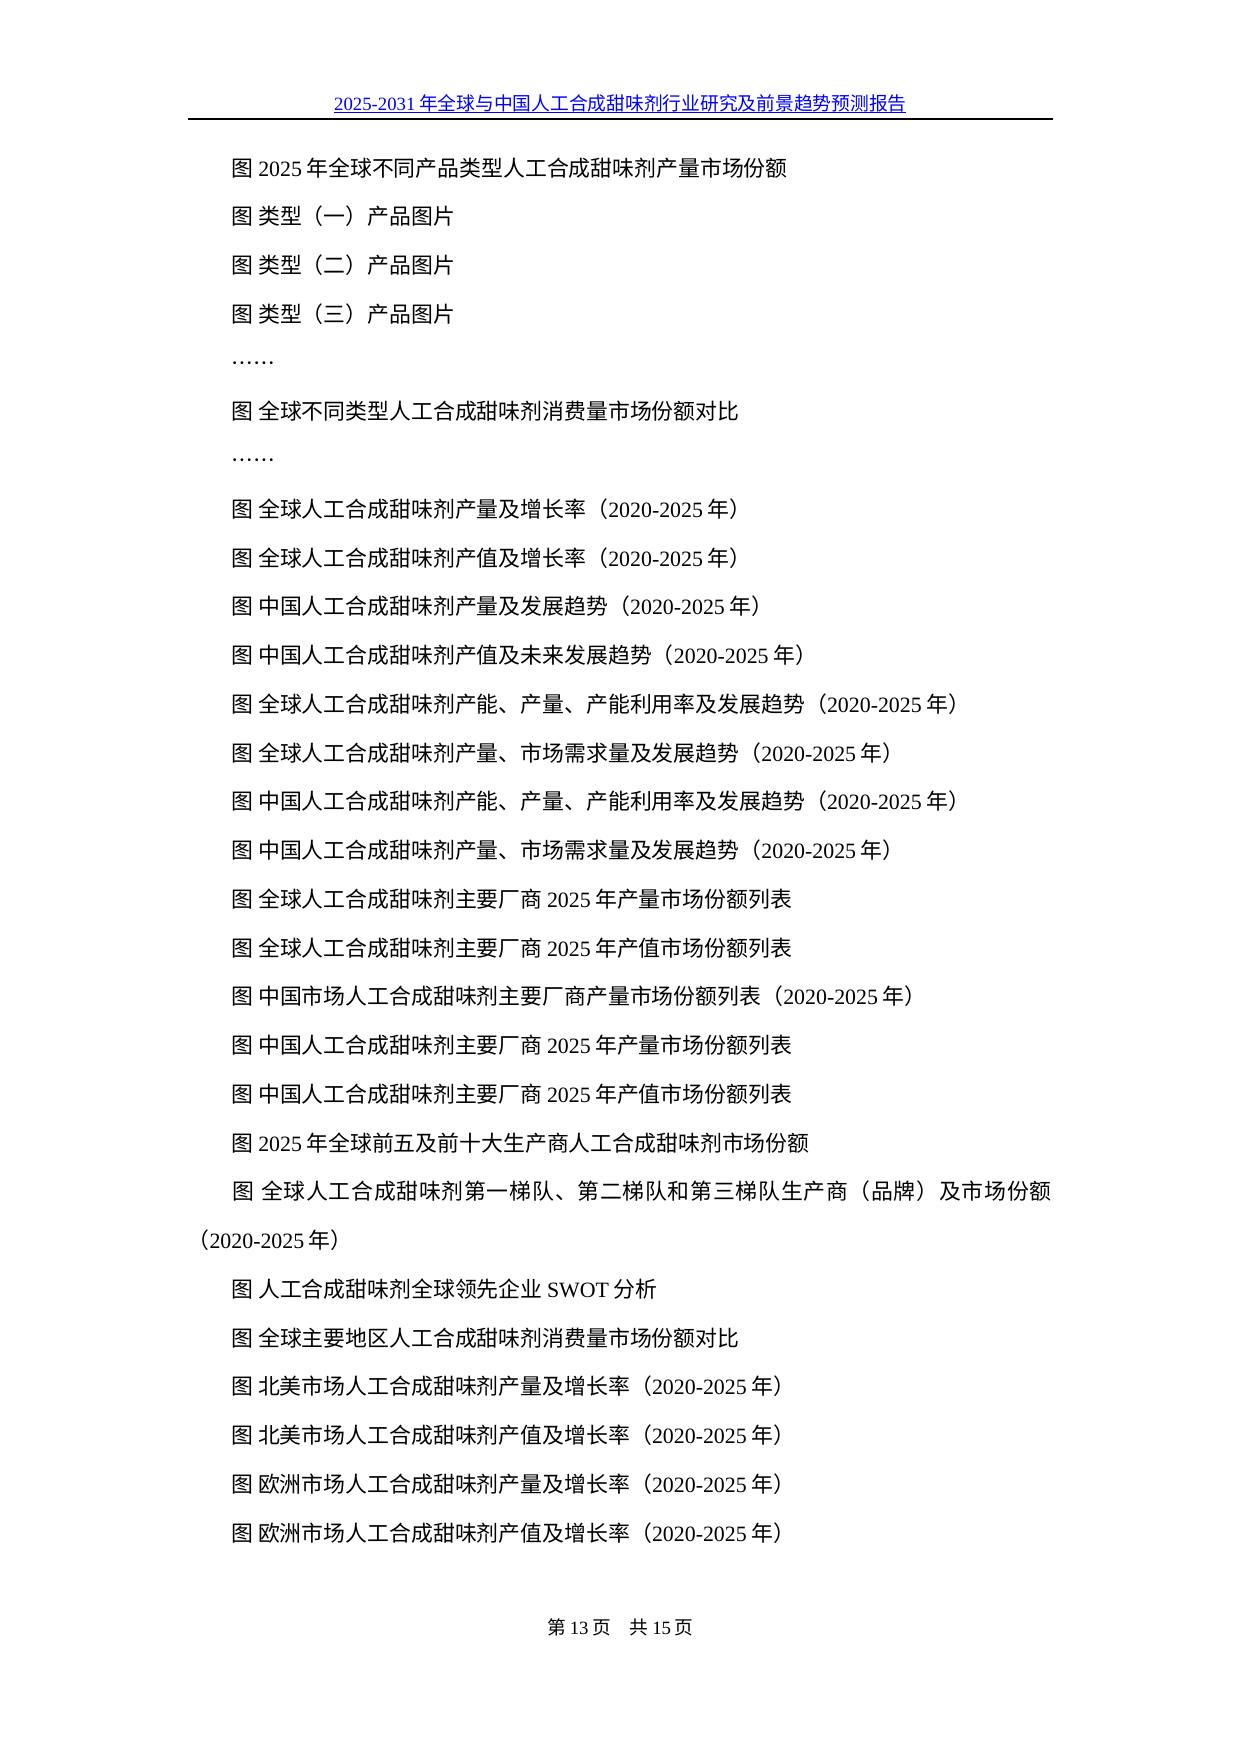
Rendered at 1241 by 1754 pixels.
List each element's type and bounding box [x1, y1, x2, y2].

text [187, 150, 1053, 1548]
